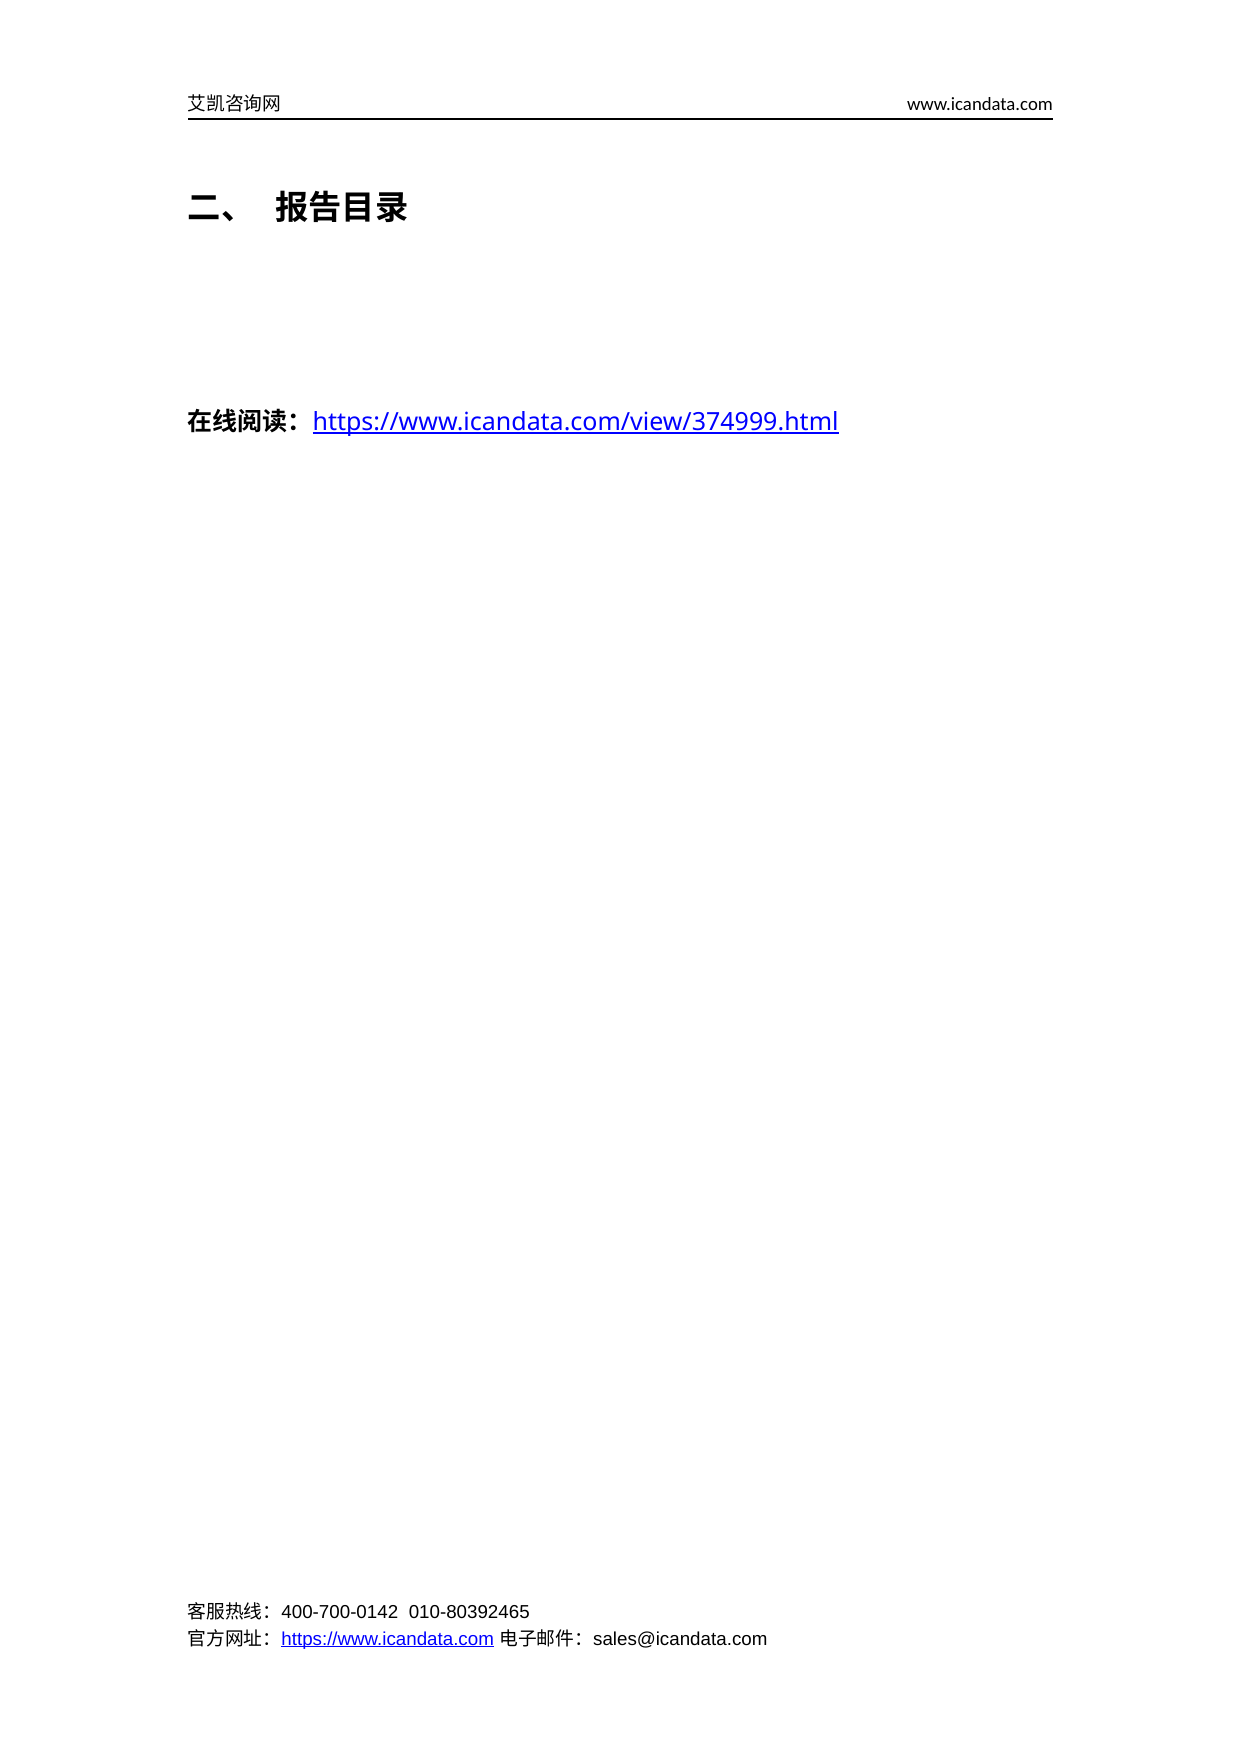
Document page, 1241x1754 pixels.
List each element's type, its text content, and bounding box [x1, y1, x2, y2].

text 在线阅读：https://www.icandata.com/view/374999.html [187, 387, 1053, 452]
subtitle 报告目录 [187, 172, 1053, 237]
